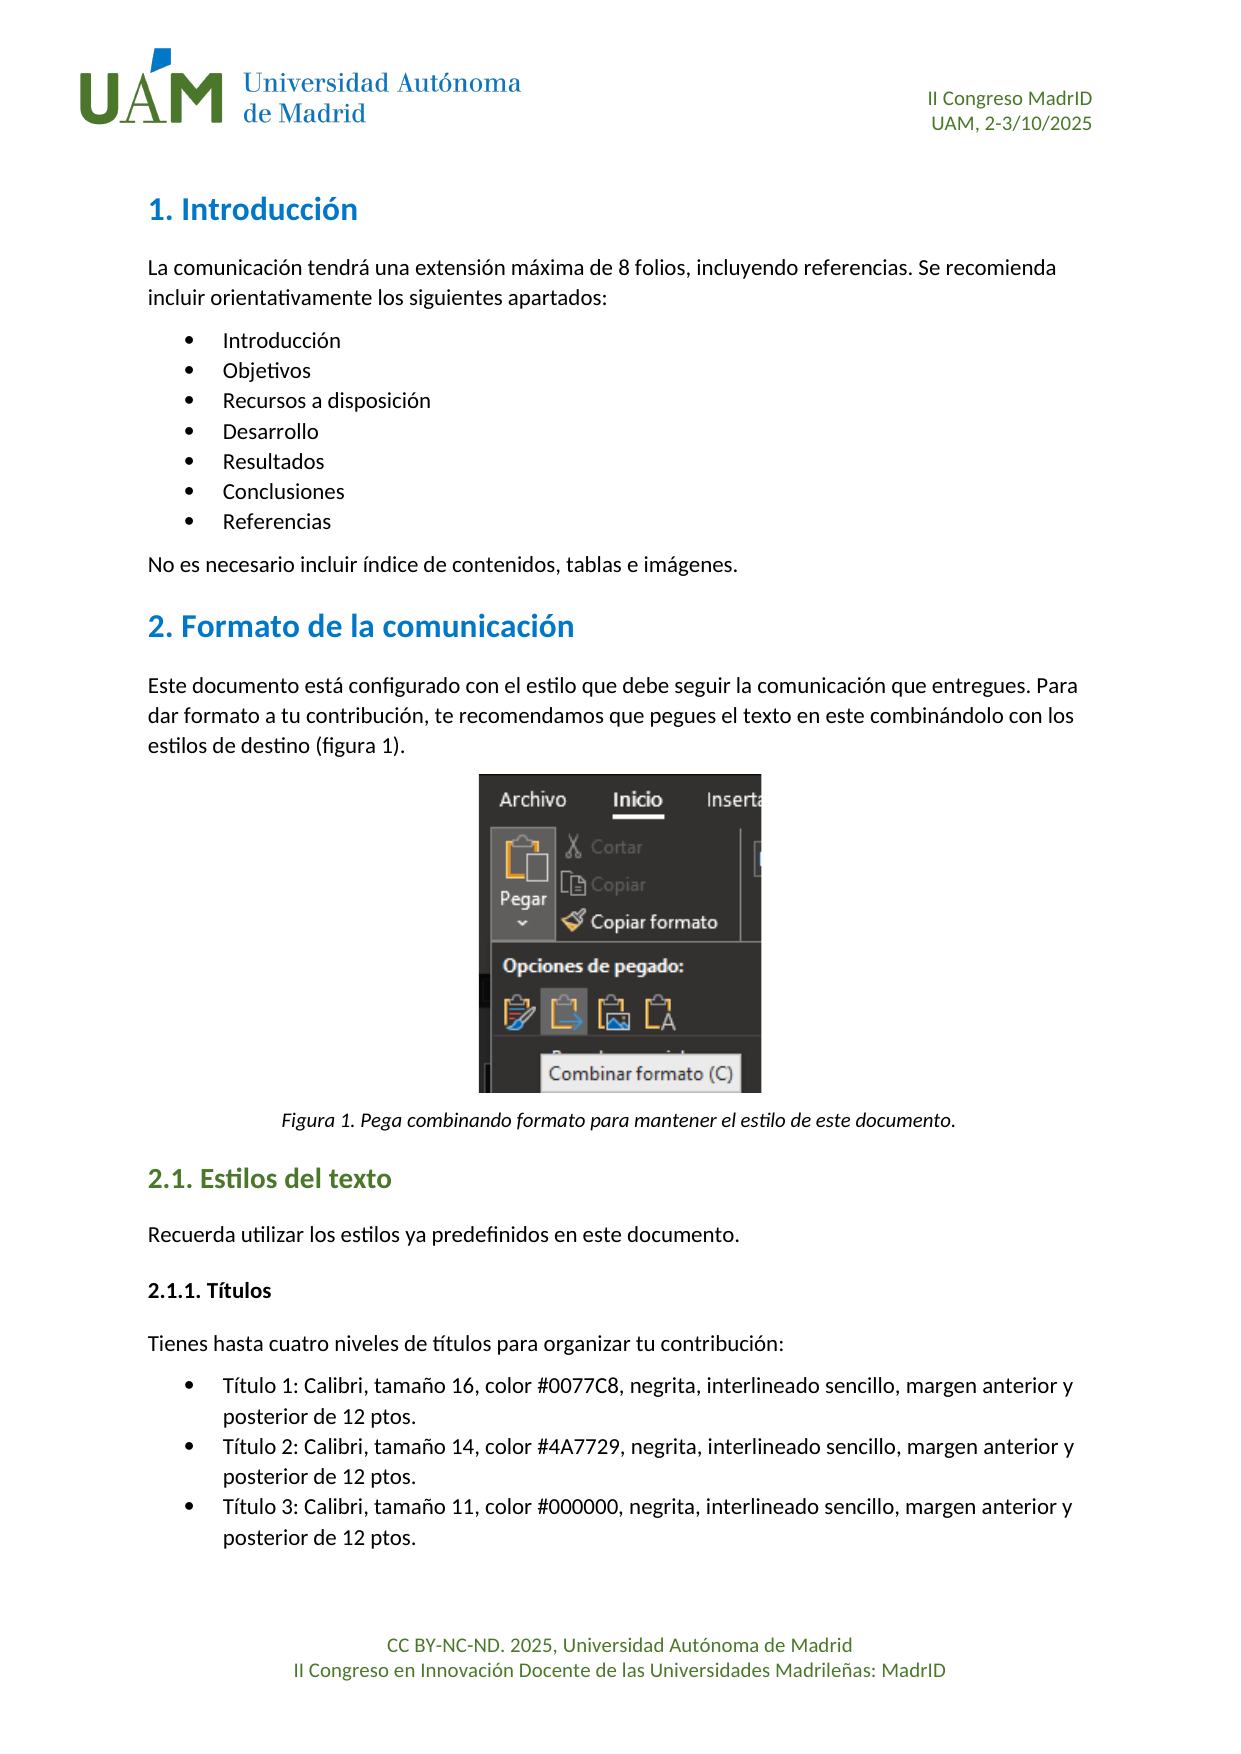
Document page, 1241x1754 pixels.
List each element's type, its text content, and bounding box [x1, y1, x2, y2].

text Este documento está configurado con el estilo que debe seguir la comunicación que entregues. Para dar formato a tu contribución, te recomendamos que pegues el texto en este combinándolo con los estilos de destino (figura 1). [148, 671, 1092, 759]
list Título 3: Calibri, tamaño 11, color #000000, negrita, interlineado sencillo, margen anterior y posterior de 12 ptos. [185, 1492, 1092, 1551]
subtitle 2.1. Estilos del texto [148, 1160, 1092, 1196]
subtitle 2.1.1. Títulos [148, 1276, 1092, 1304]
text La comunicación tendrá una extensión máxima de 8 folios, incluyendo referencias. Se recomienda incluir orientativamente los siguientes apartados: [148, 253, 1092, 311]
subtitle 1. Introducción [148, 187, 1092, 228]
text Recuerda utilizar los estilos ya predefinidos en este documento. [148, 1221, 1092, 1249]
text Tienes hasta cuatro niveles de títulos para organizar tu contribución: [148, 1329, 1092, 1357]
list Conclusiones [185, 477, 1092, 505]
list Objetivos [185, 356, 1092, 384]
list Desarrollo [185, 417, 1092, 445]
list Título 2: Calibri, tamaño 14, color #4A7729, negrita, interlineado sencillo, margen anterior y posterior de 12 ptos. [185, 1432, 1092, 1490]
list Referencias [185, 507, 1092, 535]
list Introducción [185, 326, 1092, 354]
picture [478, 774, 762, 1093]
list Recursos a disposición [185, 387, 1092, 414]
text No es necesario incluir índice de contenidos, tablas e imágenes. [148, 550, 1092, 578]
list Resultados [185, 447, 1092, 475]
subtitle 2. Formato de la comunicación [148, 605, 1092, 646]
list Título 1: Calibri, tamaño 16, color #0077C8, negrita, interlineado sencillo, margen anterior y posterior de 12 ptos. [185, 1372, 1092, 1430]
text Figura 1. Pega combinando formato para mantener el estilo de este documento. [148, 1108, 1092, 1133]
